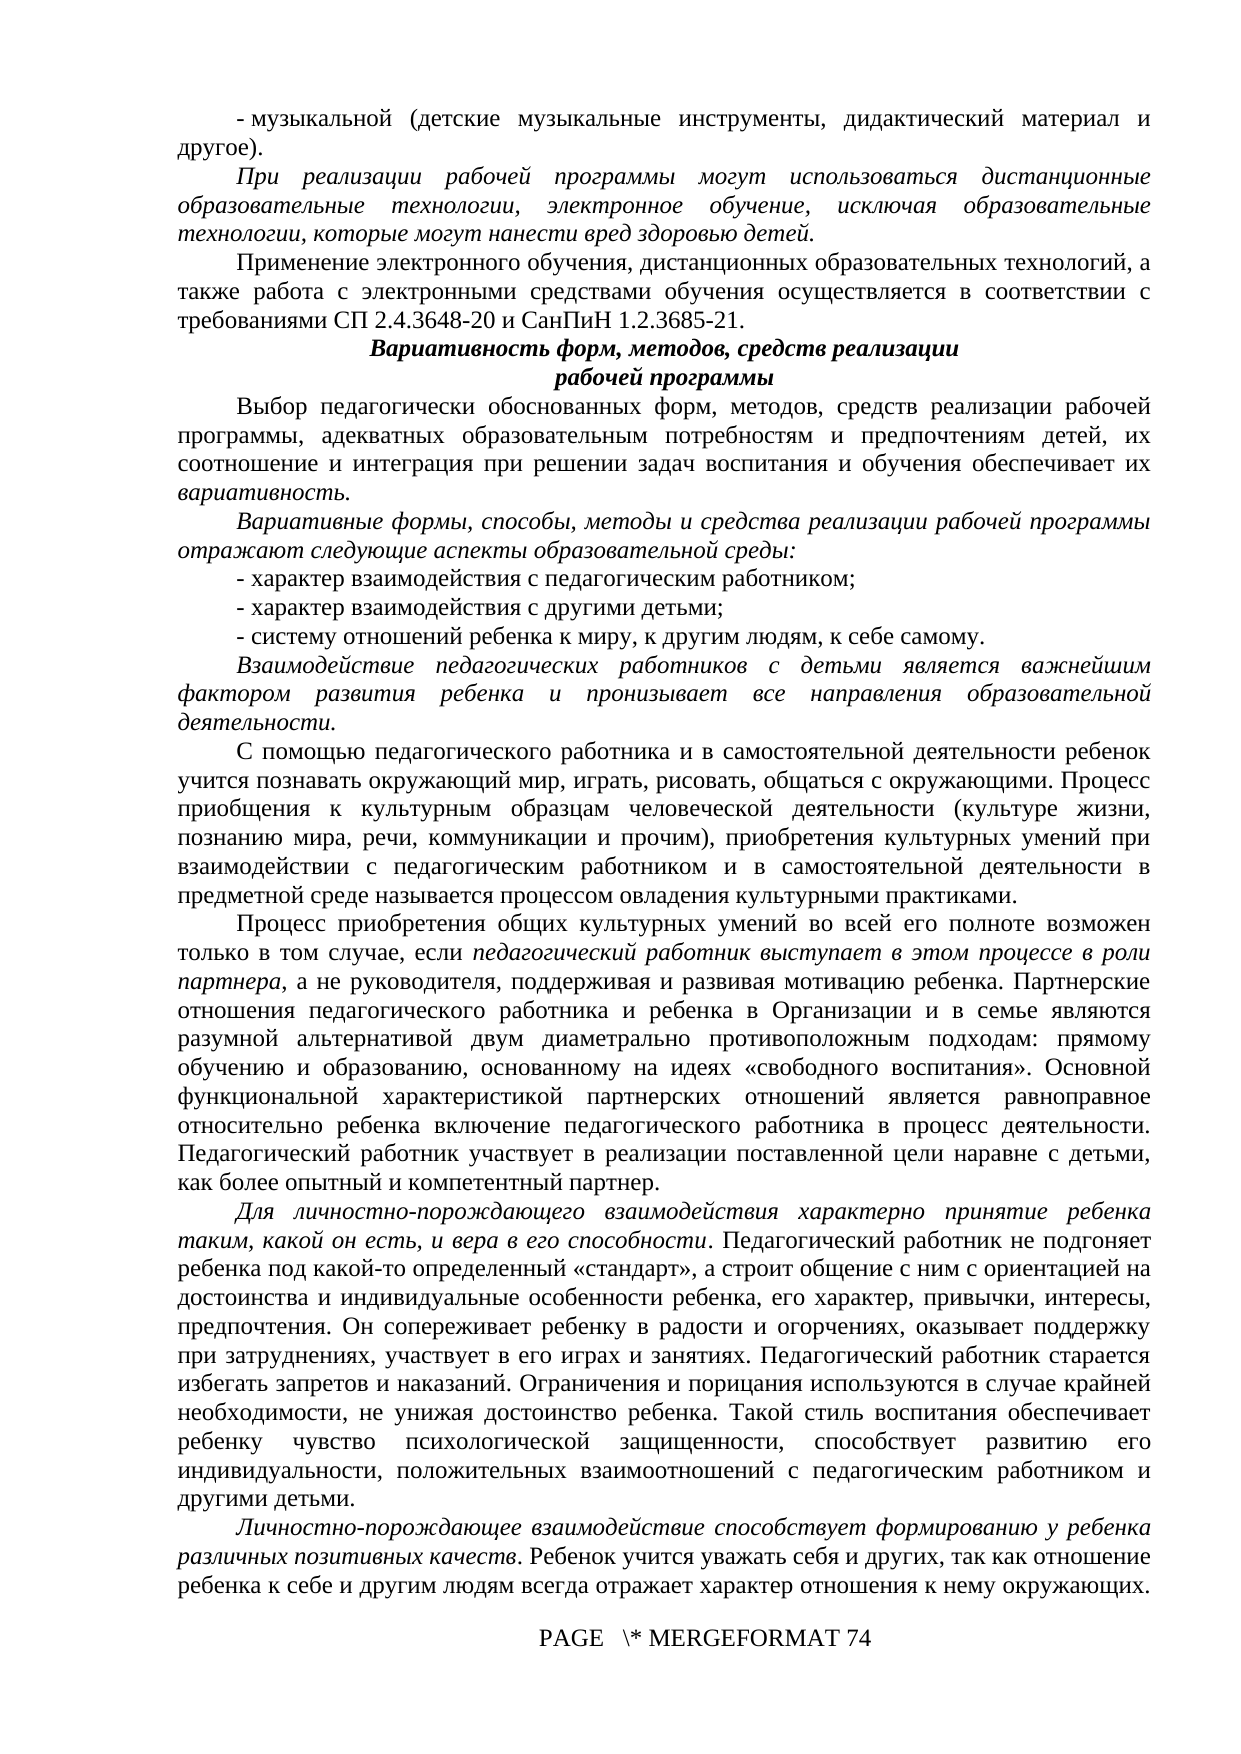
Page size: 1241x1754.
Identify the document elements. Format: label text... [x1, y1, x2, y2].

text С помощью педагогического работника и в самостоятельной деятельности ребенок учится познавать окружающий мир, играть, рисовать, общаться с окружающими. Процесс приобщения к культурным образцам человеческой деятельности (культуре жизни, познанию мира, речи, коммуникации и прочим), приобретения культурных умений при взаимодействии с педагогическим работником и в самостоятельной деятельности в предметной среде называется процессом овладения культурными практиками. [177, 736, 1152, 908]
text Вариативность форм, методов, средств реализации [177, 333, 1152, 362]
text - систему отношений ребенка к миру, к другим людям, к себе самому. [177, 621, 1152, 650]
text Вариативные формы, способы, методы и средства реализации рабочей программы отражают следующие аспекты образовательной среды: [177, 506, 1152, 563]
text - музыкальной (детские музыкальные инструменты, дидактический материал и другое). [177, 103, 1152, 161]
text Применение электронного обучения, дистанционных образовательных технологий, а также работа с электронными средствами обучения осуществляется в соответствии с требованиями СП 2.4.3648-20 и СанПиН 1.2.3685-21. [177, 247, 1152, 333]
text рабочей программы [177, 362, 1152, 391]
text Взаимодействие педагогических работников с детьми является важнейшим фактором развития ребенка и пронизывает все направления образовательной деятельности. [177, 650, 1152, 736]
text Процесс приобретения общих культурных умений во всей его полноте возможен только в том случае, если педагогический работник выступает в этом процессе в роли партнера, а не руководителя, поддерживая и развивая мотивацию ребенка. Партнерские отношения педагогического работника и ребенка в Организации и в семье являются разумной альтернативой двум диаметрально противоположным подходам: прямому обучению и образованию, основанному на идеях «свободного воспитания». Основной функциональной характеристикой партнерских отношений является равноправное относительно ребенка включение педагогического работника в процесс деятельности. Педагогический работник участвует в реализации поставленной цели наравне с детьми, как более опытный и компетентный партнер. [177, 908, 1152, 1196]
text При реализации рабочей программы могут использоваться дистанционные образовательные технологии, электронное обучение, исключая образовательные технологии, которые могут нанести вред здоровью детей. [177, 161, 1152, 247]
text Для личностно-порождающего взаимодействия характерно принятие ребенка таким, какой он есть, и вера в его способности. Педагогический работник не подгоняет ребенка под какой-то определенный «стандарт», а строит общение с ним с ориентацией на достоинства и индивидуальные особенности ребенка, его характер, привычки, интересы, предпочтения. Он сопереживает ребенку в радости и огорчениях, оказывает поддержку при затруднениях, участвует в его играх и занятиях. Педагогический работник старается избегать запретов и наказаний. Ограничения и порицания используются в случае крайней необходимости, не унижая достоинство ребенка. Такой стиль воспитания обеспечивает ребенку чувство психологической защищенности, способствует развитию его индивидуальности, положительных взаимоотношений с педагогическим работником и другими детьми. [177, 1196, 1152, 1512]
text - характер взаимодействия с другими детьми; [177, 592, 1152, 621]
text Выбор педагогически обоснованных форм, методов, средств реализации рабочей программы, адекватных образовательным потребностям и предпочтениям детей, их соотношение и интеграция при решении задач воспитания и обучения обеспечивает их вариативность. [177, 391, 1152, 506]
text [177, 1512, 1152, 1598]
text - характер взаимодействия с педагогическим работником; [177, 563, 1152, 592]
